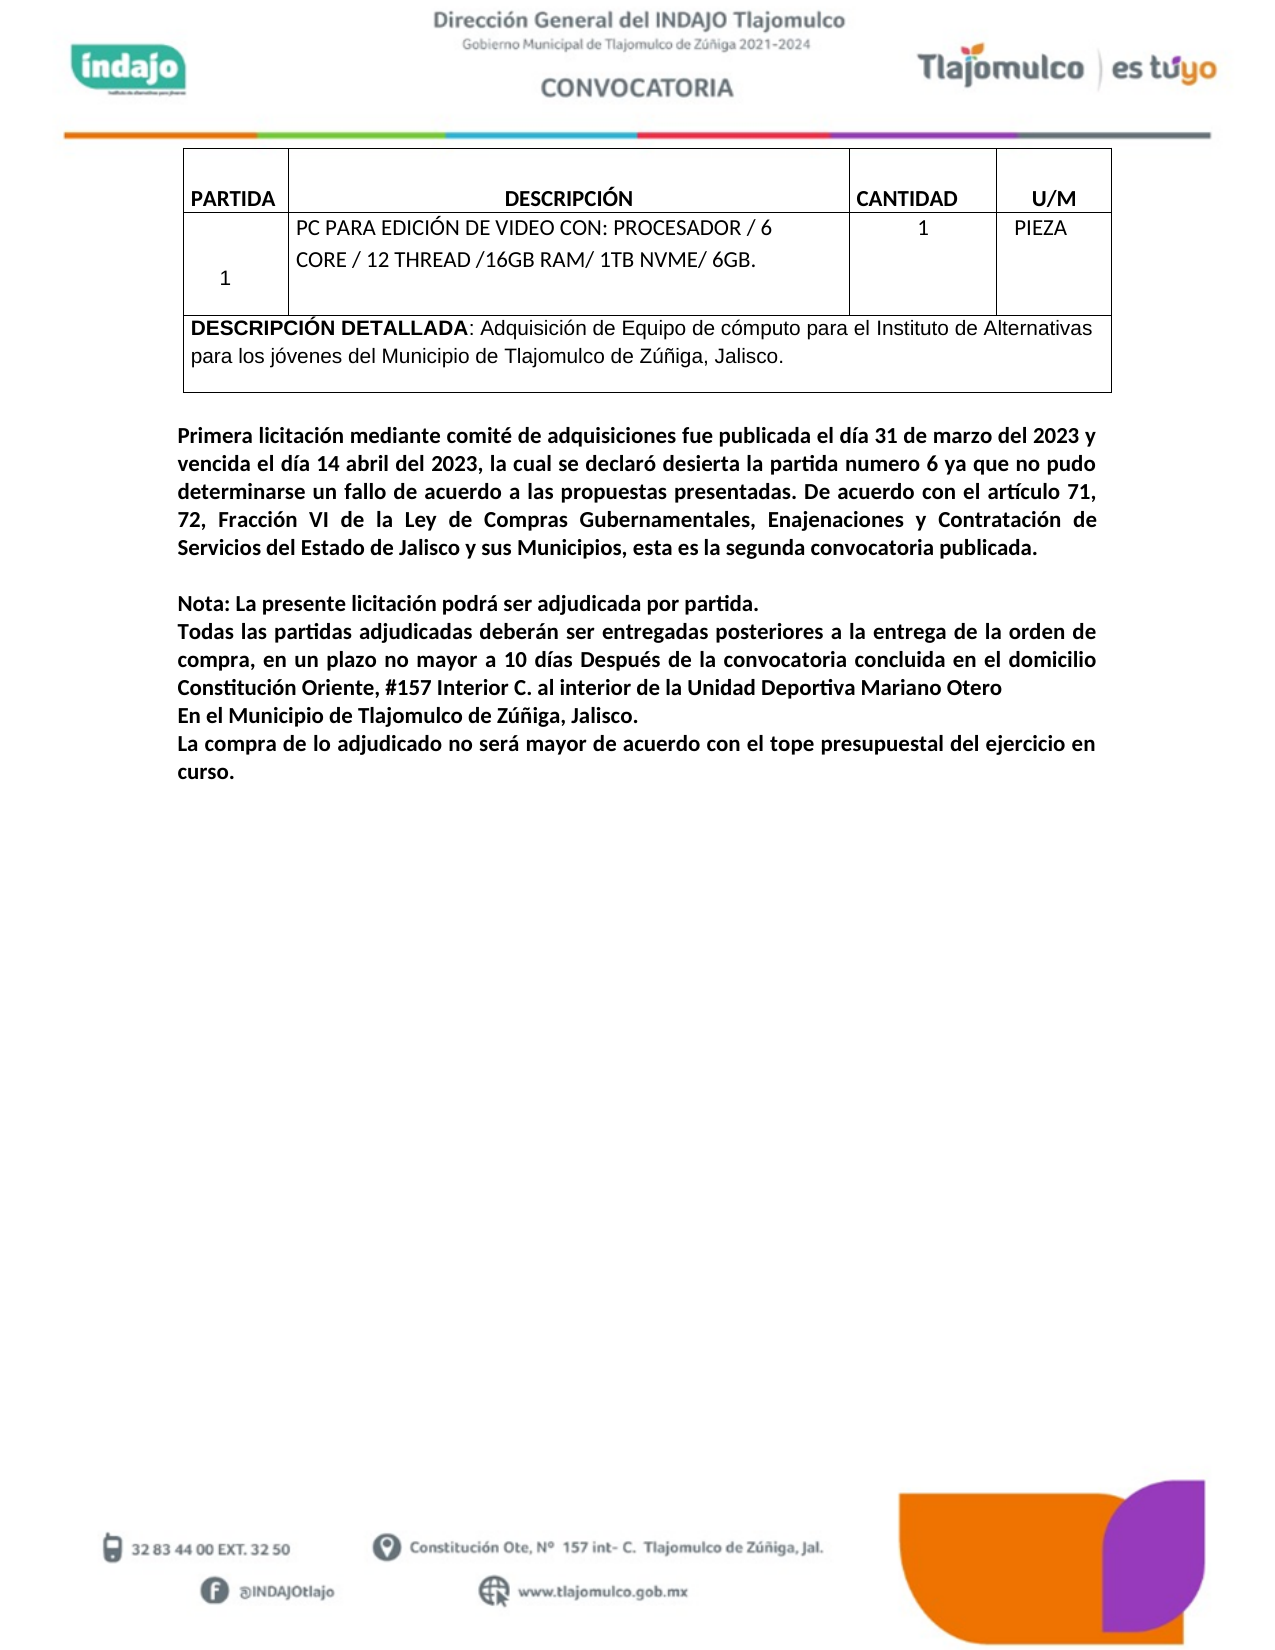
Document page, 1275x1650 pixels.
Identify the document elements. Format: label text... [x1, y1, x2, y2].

text La compra de lo adjudicado no será mayor de acuerdo con el tope presupuestal del ejercicio en curso. [177, 729, 1098, 785]
text En el Municipio de Tlajomulco de Zúñiga, Jalisco. [177, 701, 1098, 729]
text Todas las partidas adjudicadas deberán ser entregadas posteriores a la entrega de la orden de compra, en un plazo no mayor a 10 días Después de la convocatoria concluida en el domicilio Constitución Oriente, #157 Interior C. al interior de la Unidad Deportiva Mariano Otero [177, 617, 1098, 701]
table_cell PC PARA EDICIÓN DE VIDEO CON: PROCESADOR / 6 CORE / 12 THREAD /16GB RAM/ 1TB NVME/ 6GB. [289, 213, 849, 315]
text Primera licitación mediante comité de adquisiciones fue publicada el día 31 de marzo del 2023 y vencida el día 14 abril del 2023, la cual se declaró desierta la partida numero 6 ya que no pudo determinarse un fallo de acuerdo a las propuestas presentadas. De acuerdo con el artículo 71, 72, Fracción VI de la Ley de Compras Gubernamentales, Enajenaciones y Contratación de Servicios del Estado de Jalisco y sus Municipios, esta es la segunda convocatoria publicada. [177, 421, 1098, 561]
table_cell DESCRIPCIÓN DETALLADA: Adquisición de Equipo de cómputo para el Instituto de Alternativas para los jóvenes del Municipio de Tlajomulco de Zúñiga, Jalisco. [184, 316, 1111, 392]
table_cell 1 [184, 213, 288, 315]
table_header DESCRIPCIÓN [289, 149, 849, 212]
picture [9, 0, 1266, 1650]
table_cell PIEZA [997, 213, 1111, 315]
table_header PARTIDA [184, 149, 288, 212]
text Nota: La presente licitación podrá ser adjudicada por partida. [177, 589, 1098, 617]
table_header CANTIDAD [850, 149, 996, 212]
table_cell 1 [850, 213, 996, 315]
table_header U/M [997, 149, 1111, 212]
